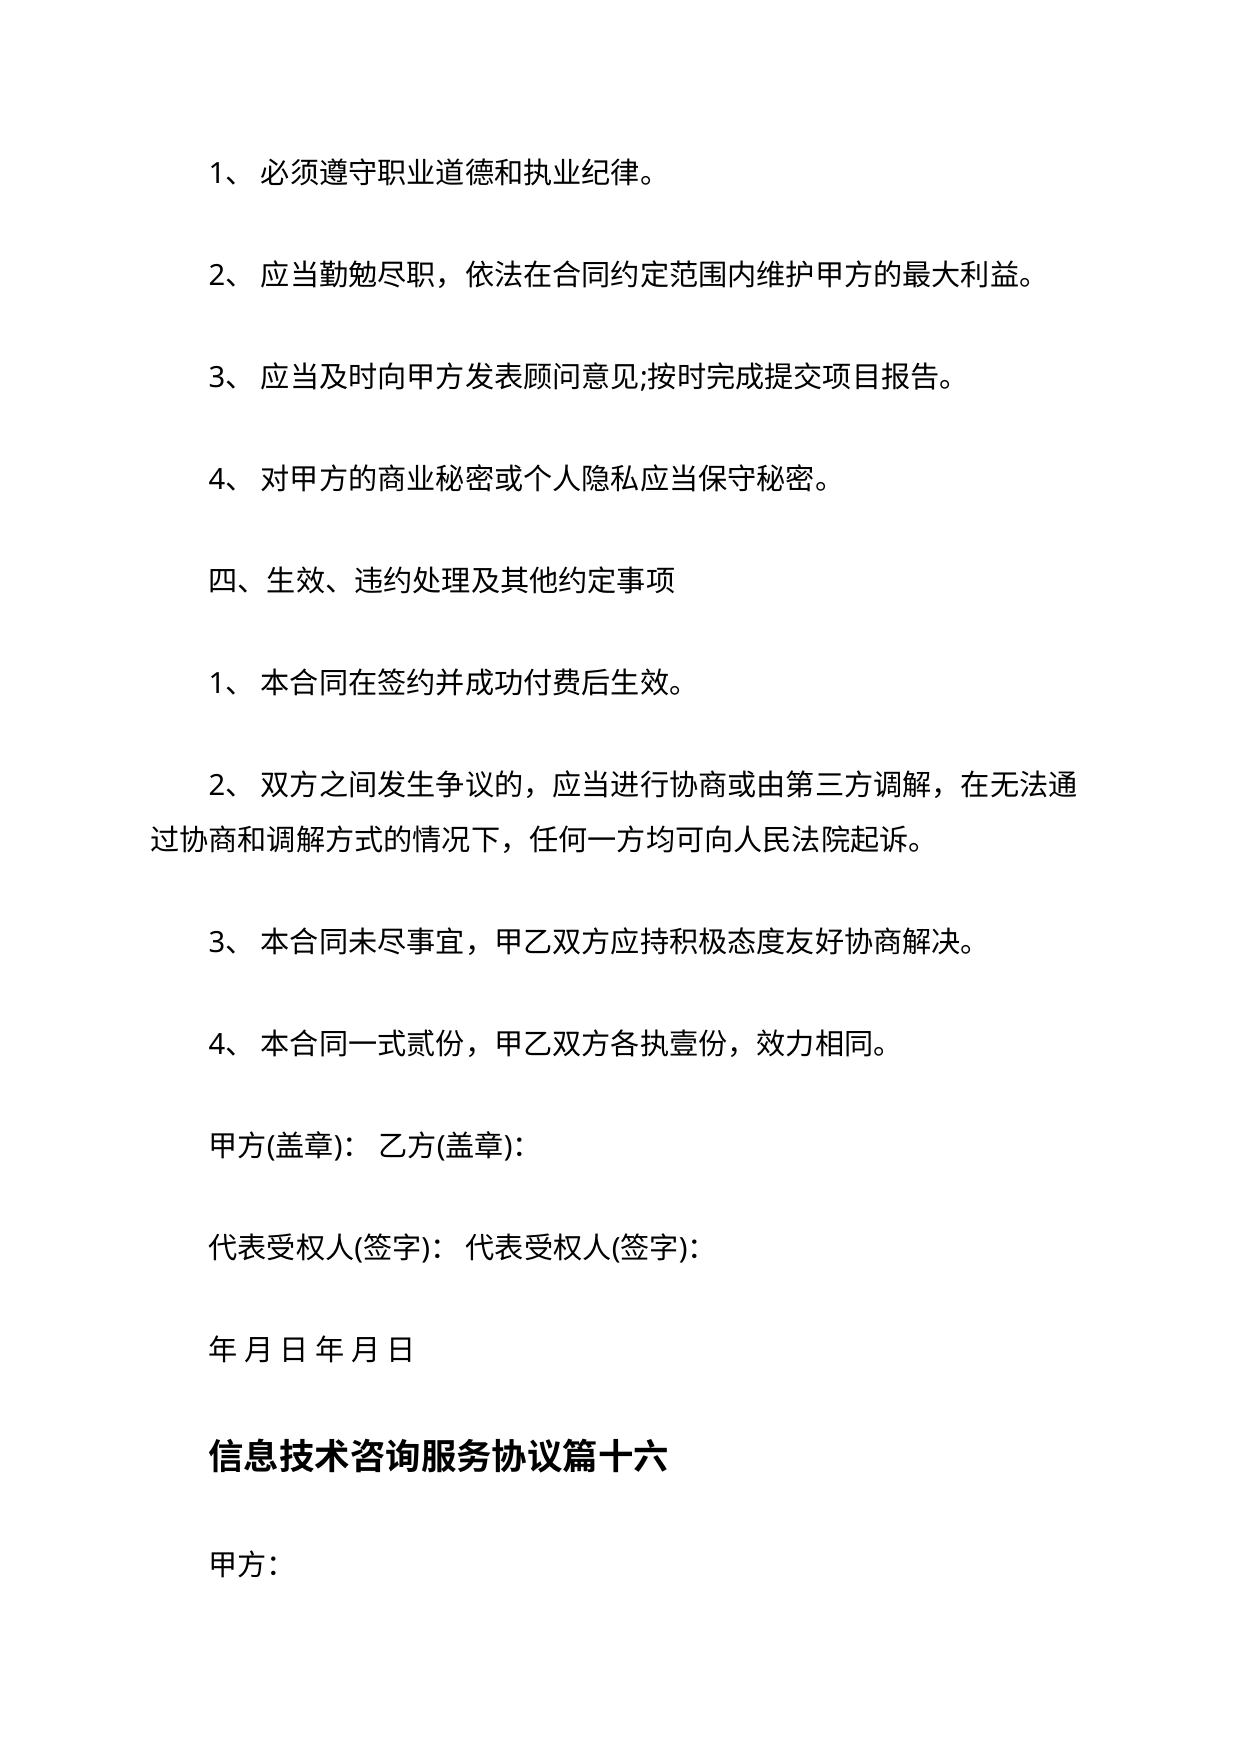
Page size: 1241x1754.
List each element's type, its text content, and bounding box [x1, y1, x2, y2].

text 3、 应当及时向甲方发表顾问意见;按时完成提交项目报告。 [150, 354, 1090, 396]
text 2、 应当勤勉尽职，依法在合同约定范围内维护甲方的最大利益。 [150, 252, 1090, 294]
text 2、 双方之间发生争议的，应当进行协商或由第三方调解，在无法通过协商和调解方式的情况下，任何一方均可向人民法院起诉。 [150, 762, 1090, 859]
text 3、 本合同未尽事宜，甲乙双方应持积极态度友好协商解决。 [150, 918, 1090, 961]
text 四、生效、违约处理及其他约定事项 [150, 558, 1090, 600]
text 1、 本合同在签约并成功付费后生效。 [150, 660, 1090, 702]
text 4、 本合同一式贰份，甲乙双方各执壹份，效力相同。 [150, 1020, 1090, 1063]
text 代表受权人(签字)： 代表受权人(签字)： [150, 1224, 1090, 1267]
text 年 月 日 年 月 日 [150, 1326, 1090, 1369]
text 4、 对甲方的商业秘密或个人隐私应当保守秘密。 [150, 456, 1090, 498]
text 甲方： [150, 1542, 1090, 1584]
text 甲方(盖章)： 乙方(盖章)： [150, 1122, 1090, 1165]
text 信息技术咨询服务协议篇十六 [150, 1428, 1090, 1479]
text 1、 必须遵守职业道德和执业纪律。 [150, 150, 1090, 192]
